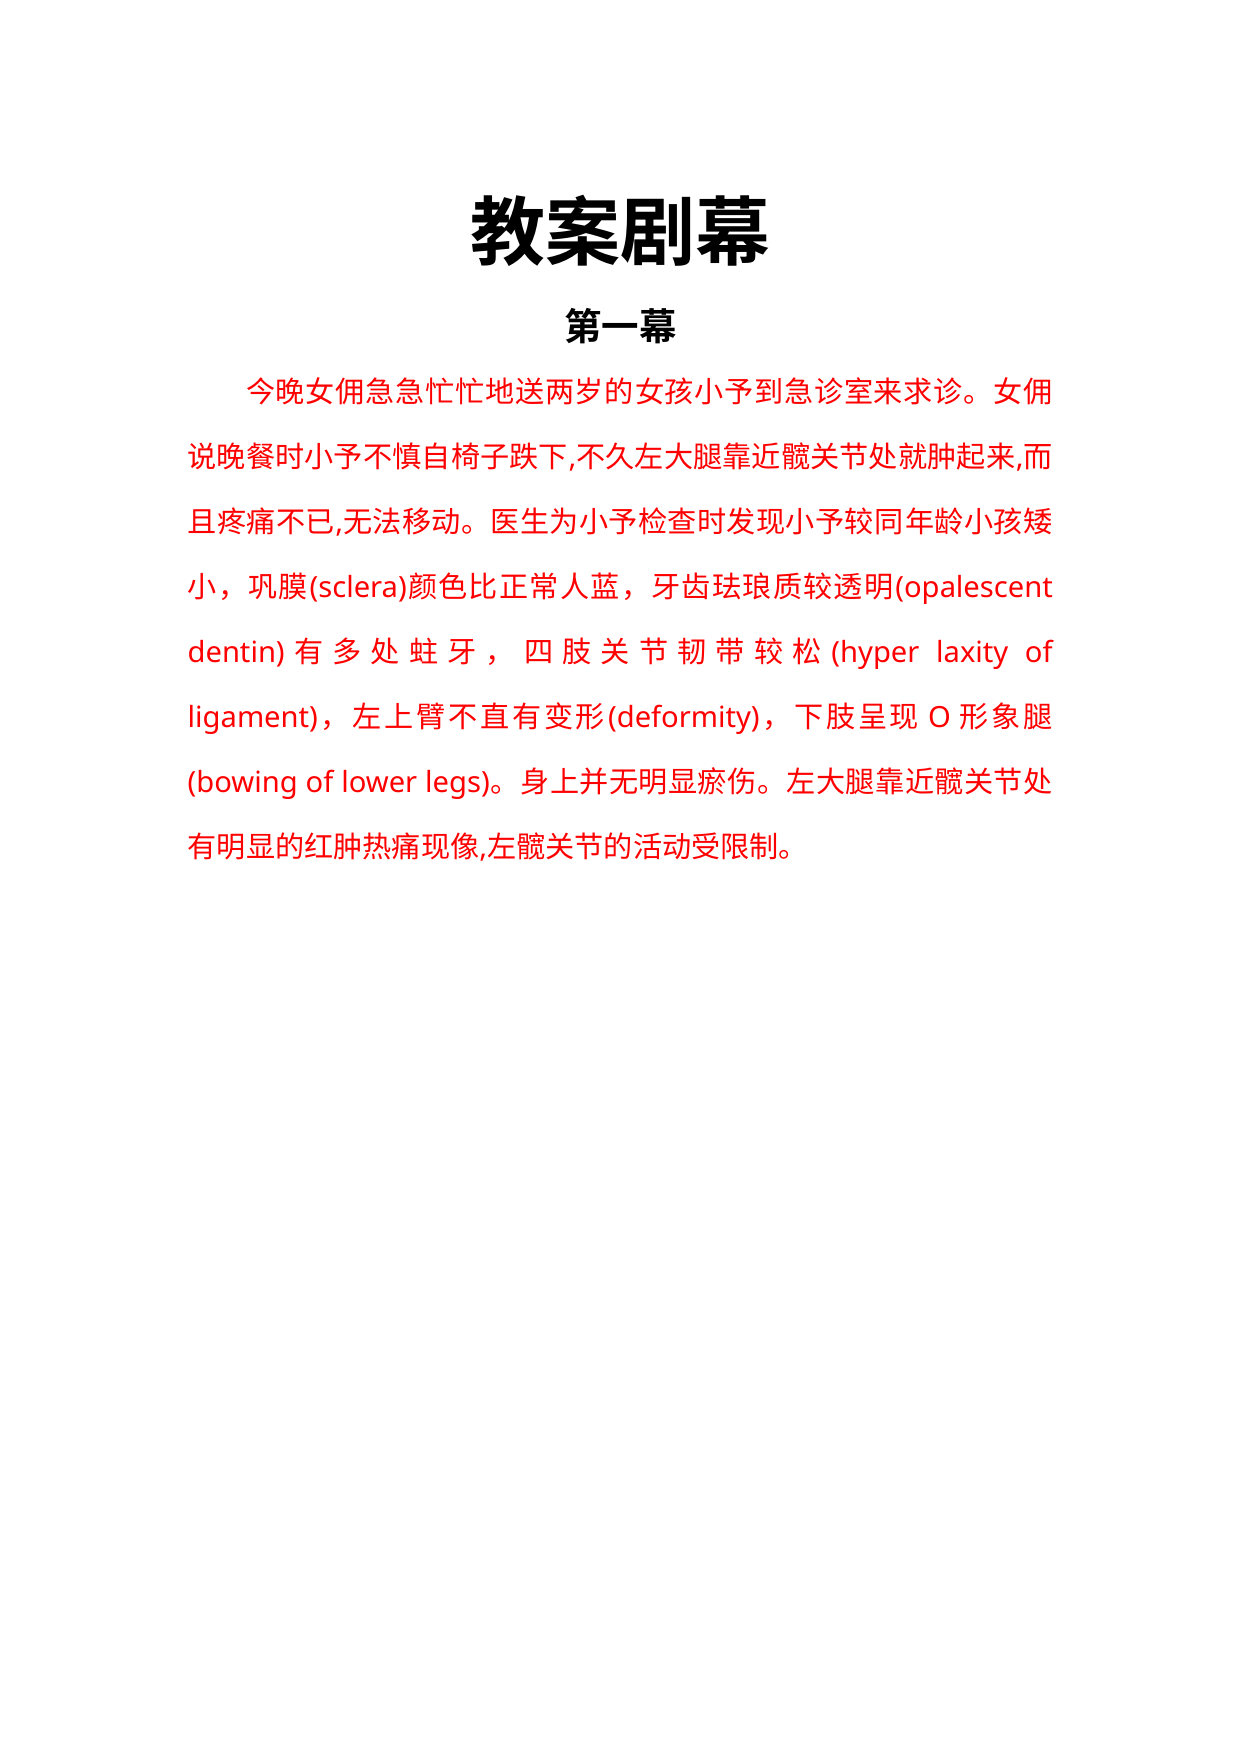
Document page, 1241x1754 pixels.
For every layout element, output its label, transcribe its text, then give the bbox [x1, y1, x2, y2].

text 教案剧幕 [187, 162, 1053, 292]
text 第一幕 [187, 292, 1053, 357]
text 今晚女佣急急忙忙地送两岁的女孩小予到急诊室来求诊。女佣说晚餐时小予不慎自椅子跌下,不久左大腿靠近髋关节处就肿起来,而且疼痛不已,无法移动。医生为小予检查时发现小予较同年龄小孩矮小，巩膜(sclera)颜色比正常人蓝，牙齿珐琅质较透明(opalescent dentin)有多处蛀牙，四肢关节韧带较松(hyper laxity of ligament)，左上臂不直有变形(deformity)，下肢呈现O形象腿(bowing of lower legs)。身上并无明显瘀伤。左大腿靠近髋关节处有明显的红肿热痛现像,左髋关节的活动受限制。 [187, 357, 1053, 877]
